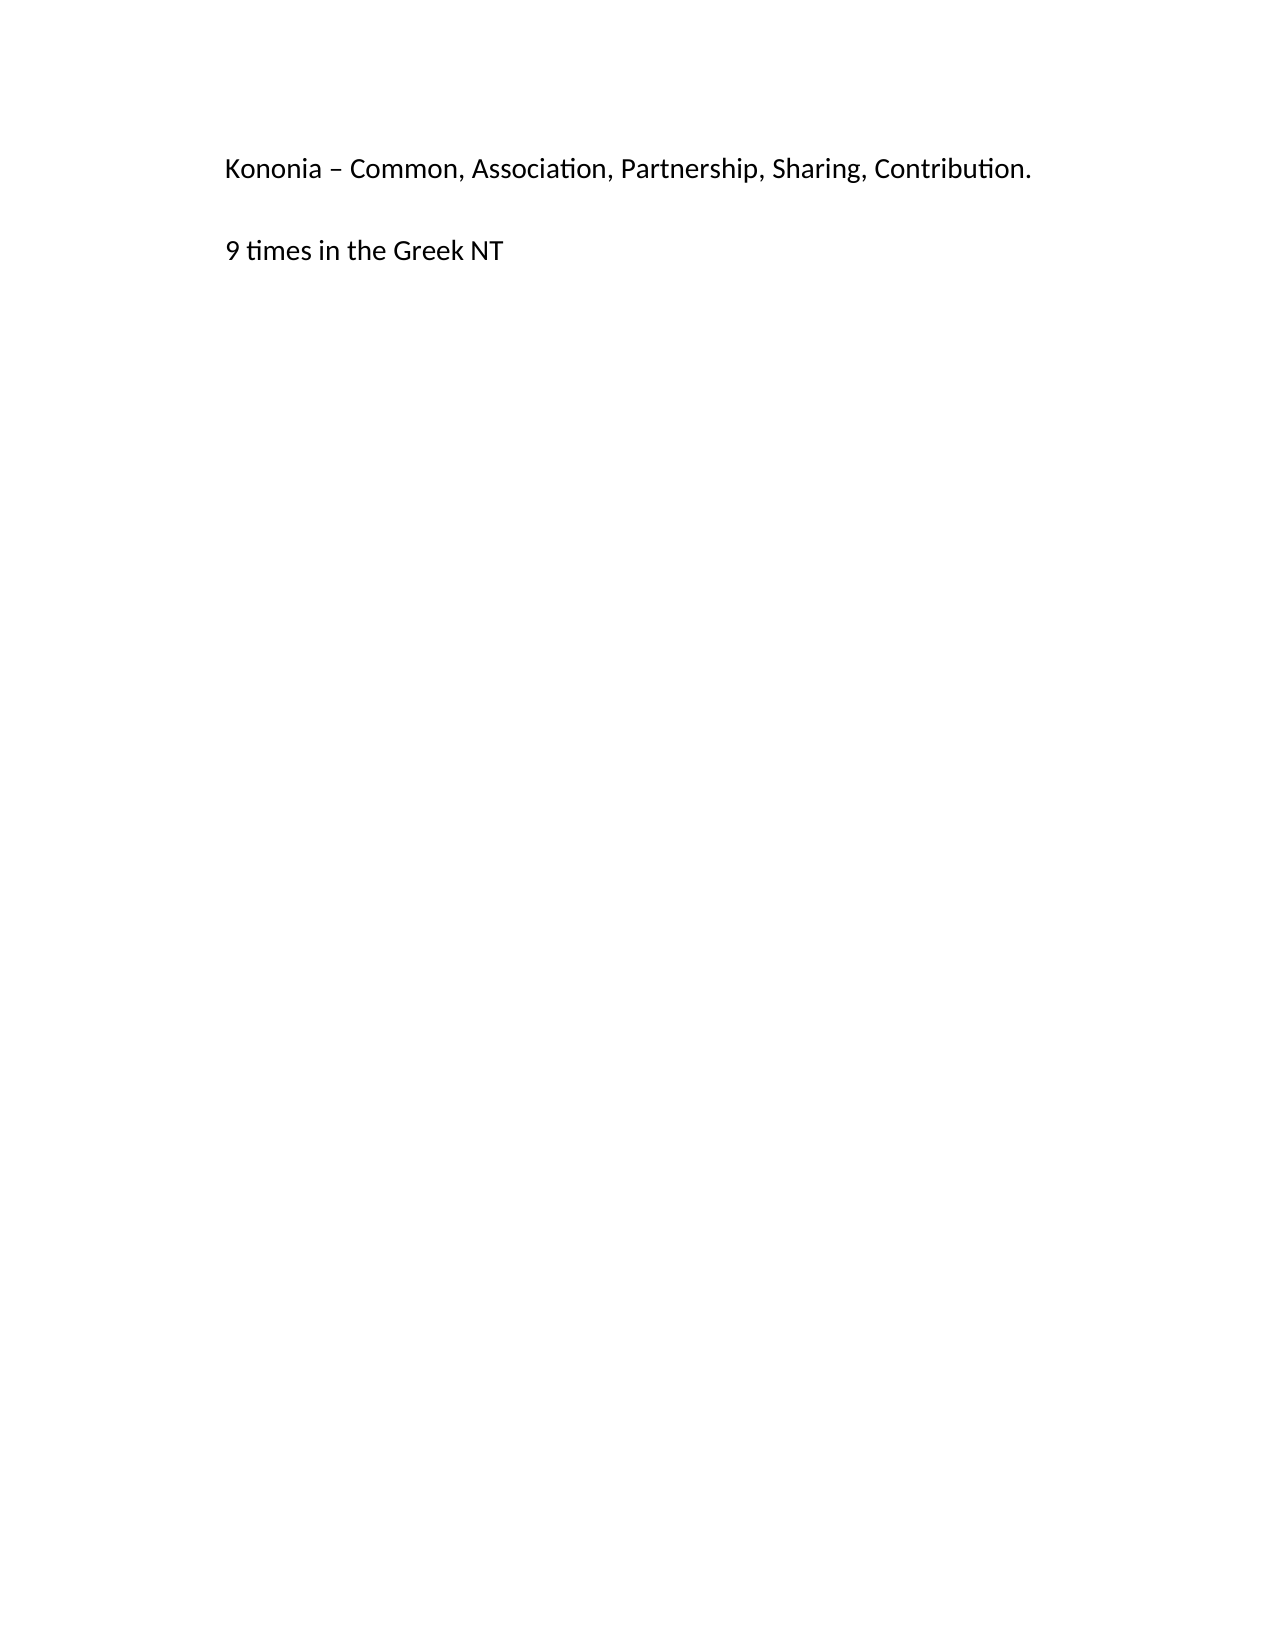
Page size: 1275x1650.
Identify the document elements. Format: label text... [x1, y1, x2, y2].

list Kononia – Common, Association, Partnership, Sharing, Contribution. [225, 150, 1125, 186]
list 9 times in the Greek NT [225, 232, 1125, 267]
